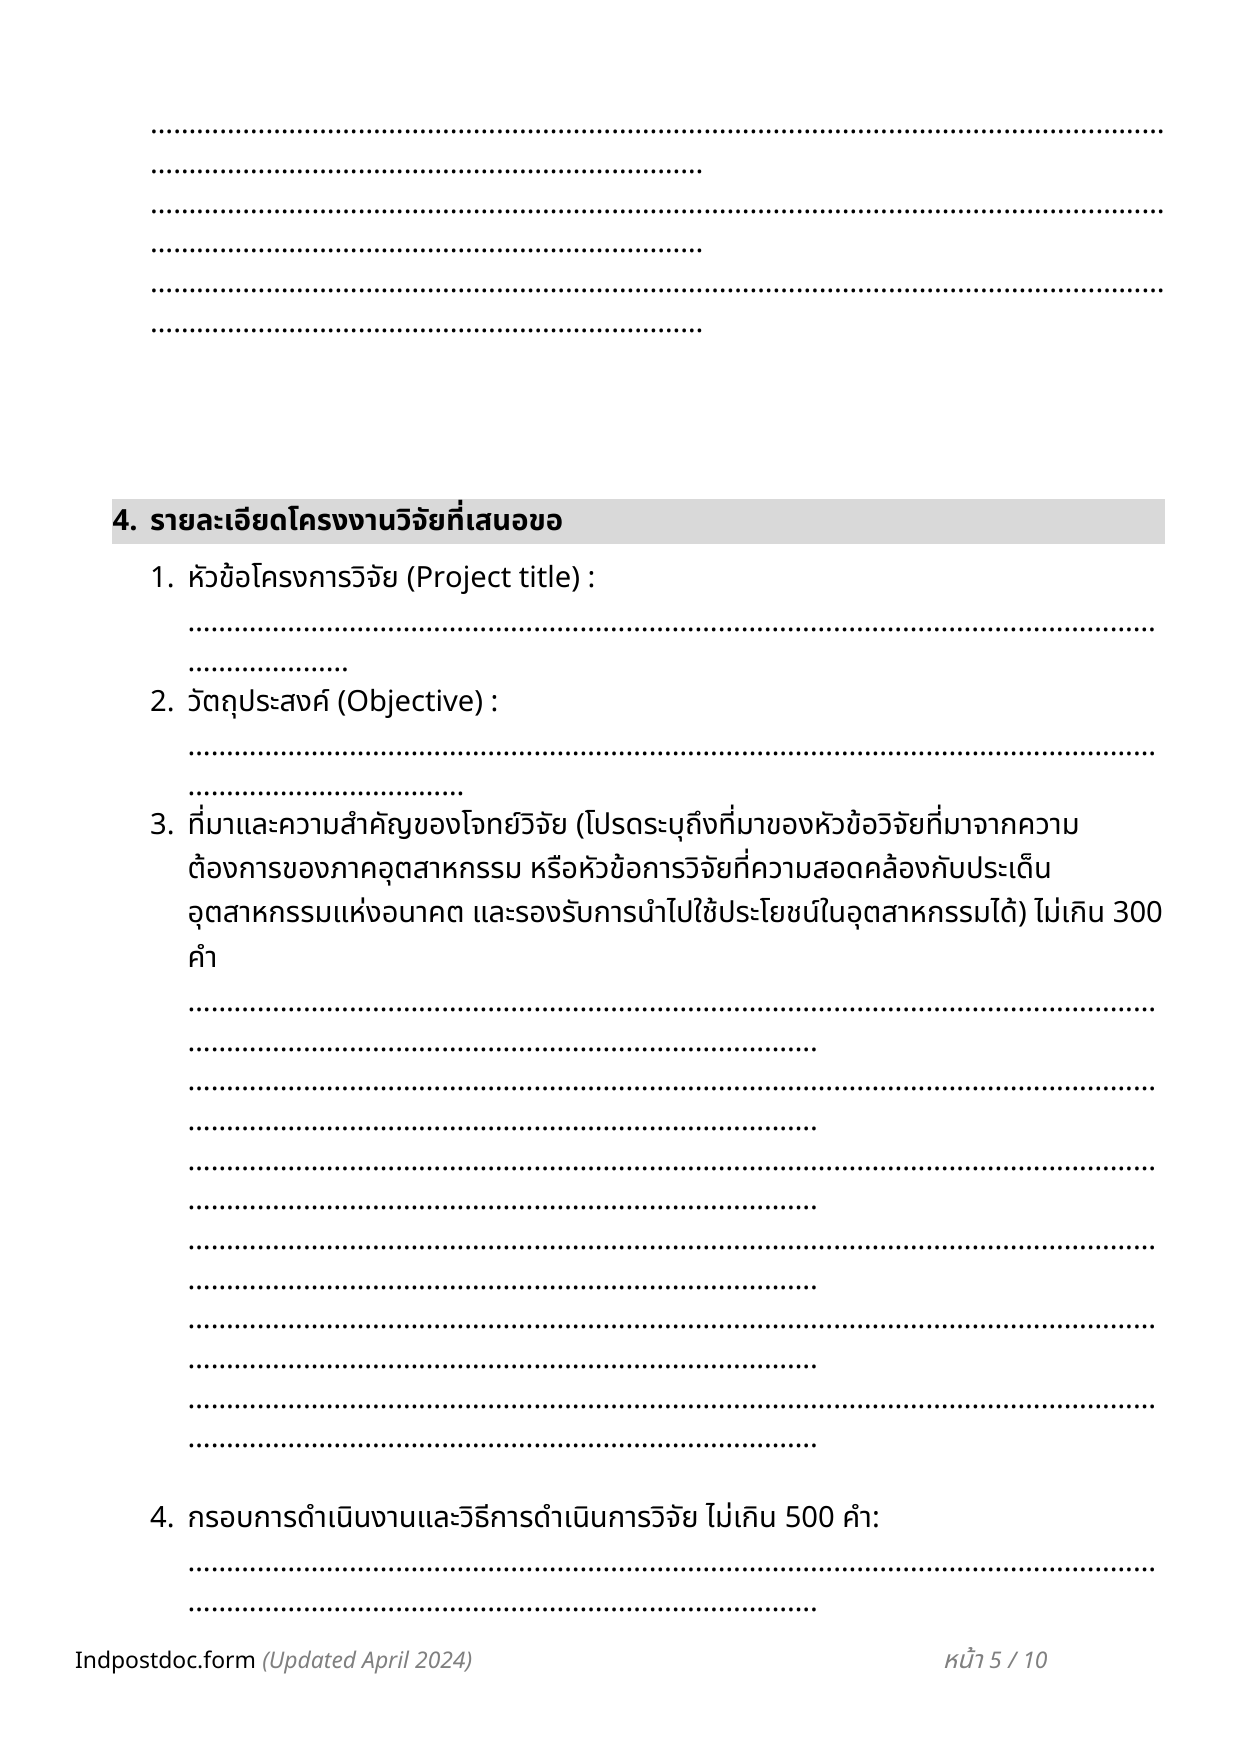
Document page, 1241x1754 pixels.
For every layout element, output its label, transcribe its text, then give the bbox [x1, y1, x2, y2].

list ……………………………………………………………………………………………………………………………………………………………………………………….………………………………………………………………………………………………………………………………………………………………………………………. [187, 1059, 1165, 1218]
list ………………………………………………………………………………………………………………………………………………………………………………………. [187, 1218, 1165, 1298]
list รายละเอียดโครงงานวิจัยที่เสนอขอ [112, 499, 1165, 544]
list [187, 1377, 1165, 1456]
list ………………………………………………………………………………………………………………………………………………………………………………………. [187, 980, 1165, 1059]
list หัวข้อโครงการวิจัย (Project title) : ………………………………………………………………………………………………………………………………… [150, 556, 1165, 680]
list กรอบการดำเนินงานและวิธีการดำเนินการวิจัย ไม่เกิน 500 คำ: ………………………………………………………………………………………………………………………………………………………………………………………. [150, 1496, 1165, 1620]
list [150, 261, 1165, 341]
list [150, 102, 1165, 182]
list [150, 182, 1165, 261]
list วัตถุประสงค์ (Objective) : ……………………………………………………………………………………………………………………………………………… [150, 680, 1165, 803]
list ………………………………………………………………………………………………………………………………………………………………………………………. [187, 1298, 1165, 1377]
list ที่มาและความสำคัญของโจทย์วิจัย (โปรดระบุถึงที่มาของหัวข้อวิจัยที่มาจากความต้องการของภาคอุตสาหกรรม หรือหัวข้อการวิจัยที่ความสอดคล้องกับประเด็นอุตสาหกรรมแห่งอนาคต และรองรับการนำไปใช้ประโยชน์ในอุตสาหกรรมได้) ไม่เกิน 300 คำ [150, 803, 1165, 980]
